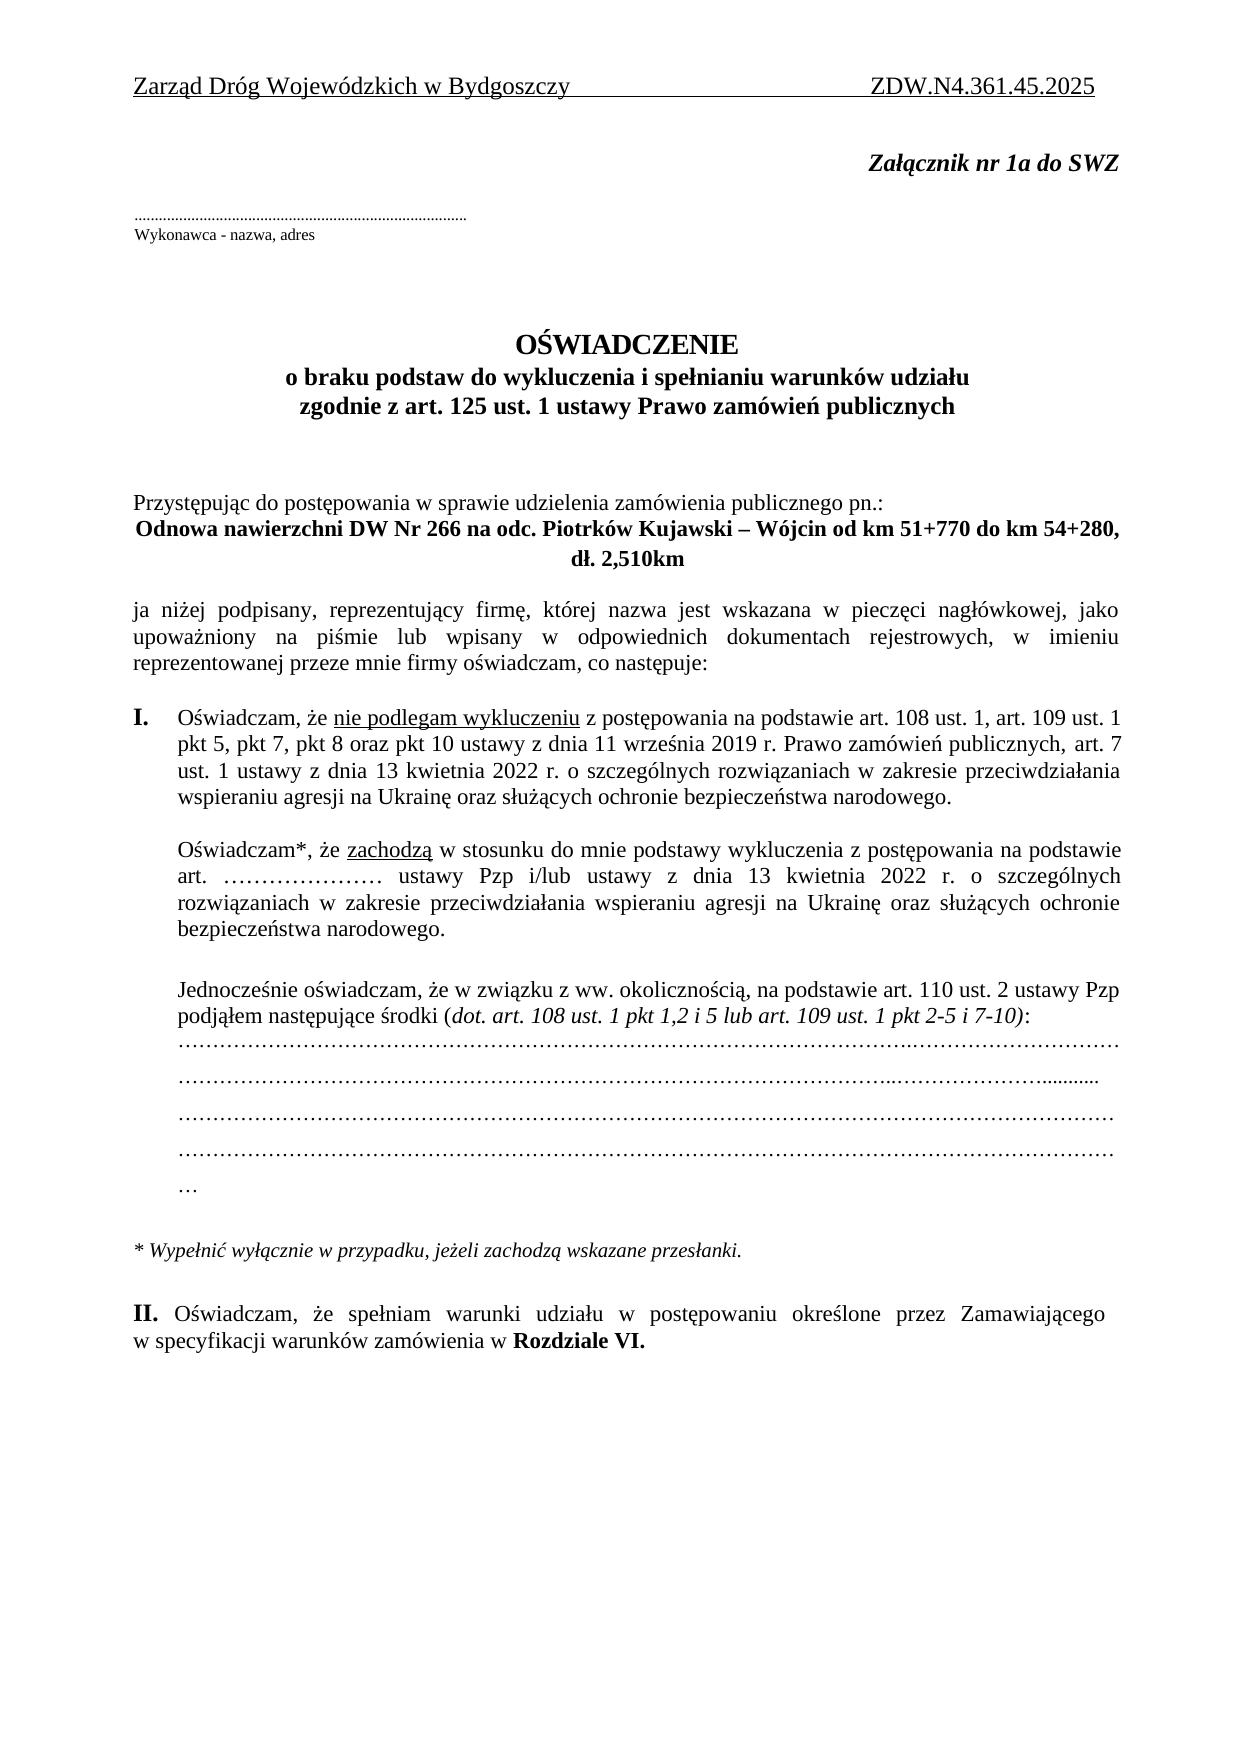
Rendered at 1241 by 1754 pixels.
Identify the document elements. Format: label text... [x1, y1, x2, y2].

text * Wypełnić wyłącznie w przypadku, jeżeli zachodzą wskazane przesłanki. [133, 1238, 1122, 1262]
text zgodnie z art. 125 ust. 1 ustawy Prawo zamówień publicznych [133, 391, 1122, 420]
text II. Oświadczam, że spełniam warunki udziału w postępowaniu określone przez Zamawiającego w specyfikacji warunków zamówienia w Rozdziale VI. [133, 1298, 1122, 1353]
text …………………………………………………………………………………………….………………………… [177, 1028, 1122, 1052]
text Załącznik nr 1a do SWZ [133, 148, 1122, 176]
text o braku podstaw do wykluczenia i spełnianiu warunków udziału [133, 362, 1122, 391]
text ja niżej podpisany, reprezentujący firmę, której nazwa jest wskazana w pieczęci nagłówkowej, jako upoważniony na piśmie lub wpisany w odpowiednich dokumentach rejestrowych, w imieniu reprezentowanej przeze mnie firmy oświadczam, co następuje: [133, 596, 1121, 675]
list Oświadczam, że nie podlegam wykluczeniu z postępowania na podstawie art. 108 ust. 1, art. 109 ust. 1 pkt 5, pkt 7, pkt 8 oraz pkt 10 ustawy z dnia 11 września 2019 r. Prawo zamówień publicznych, art. 7 ust. 1 ustawy z dnia 13 kwietnia 2022 r. o szczególnych rozwiązaniach w zakresie przeciwdziałania wspieraniu agresji na Ukrainę oraz służących ochronie bezpieczeństwa narodowego. [133, 702, 1122, 809]
text OŚWIADCZENIE [133, 327, 1121, 361]
text .................................................................................. [134, 205, 1122, 224]
text Jednocześnie oświadczam, że w związku z ww. okolicznością, na podstawie art. 110 ust. 2 ustawy Pzp podjąłem następujące środki (dot. art. 108 ust. 1 pkt 1,2 i 5 lub art. 109 ust. 1 pkt 2-5 i 7-10): [177, 976, 1122, 1028]
list Oświadczam*, że zachodzą w stosunku do mnie podstawy wykluczenia z postępowania na podstawie art. ………………… ustawy Pzp i/lub ustawy z dnia 13 kwietnia 2022 r. o szczególnych rozwiązaniach w zakresie przeciwdziałania wspieraniu agresji na Ukrainę oraz służących ochronie bezpieczeństwa narodowego. [177, 836, 1122, 941]
text …………………………………………………………………………………………..…………………...........………………………………………………………………………………………………………………………………………………………………………………………………………………………………………………… [177, 1064, 1122, 1197]
text Przystępując do postępowania w sprawie udzielenia zamówienia publicznego pn.: [133, 488, 1121, 515]
text Odnowa nawierzchni DW Nr 266 na odc. Piotrków Kujawski – Wójcin od km 51+770 do km 54+280, dł. 2,510km [133, 515, 1122, 571]
text Wykonawca - nazwa, adres [134, 224, 1122, 243]
